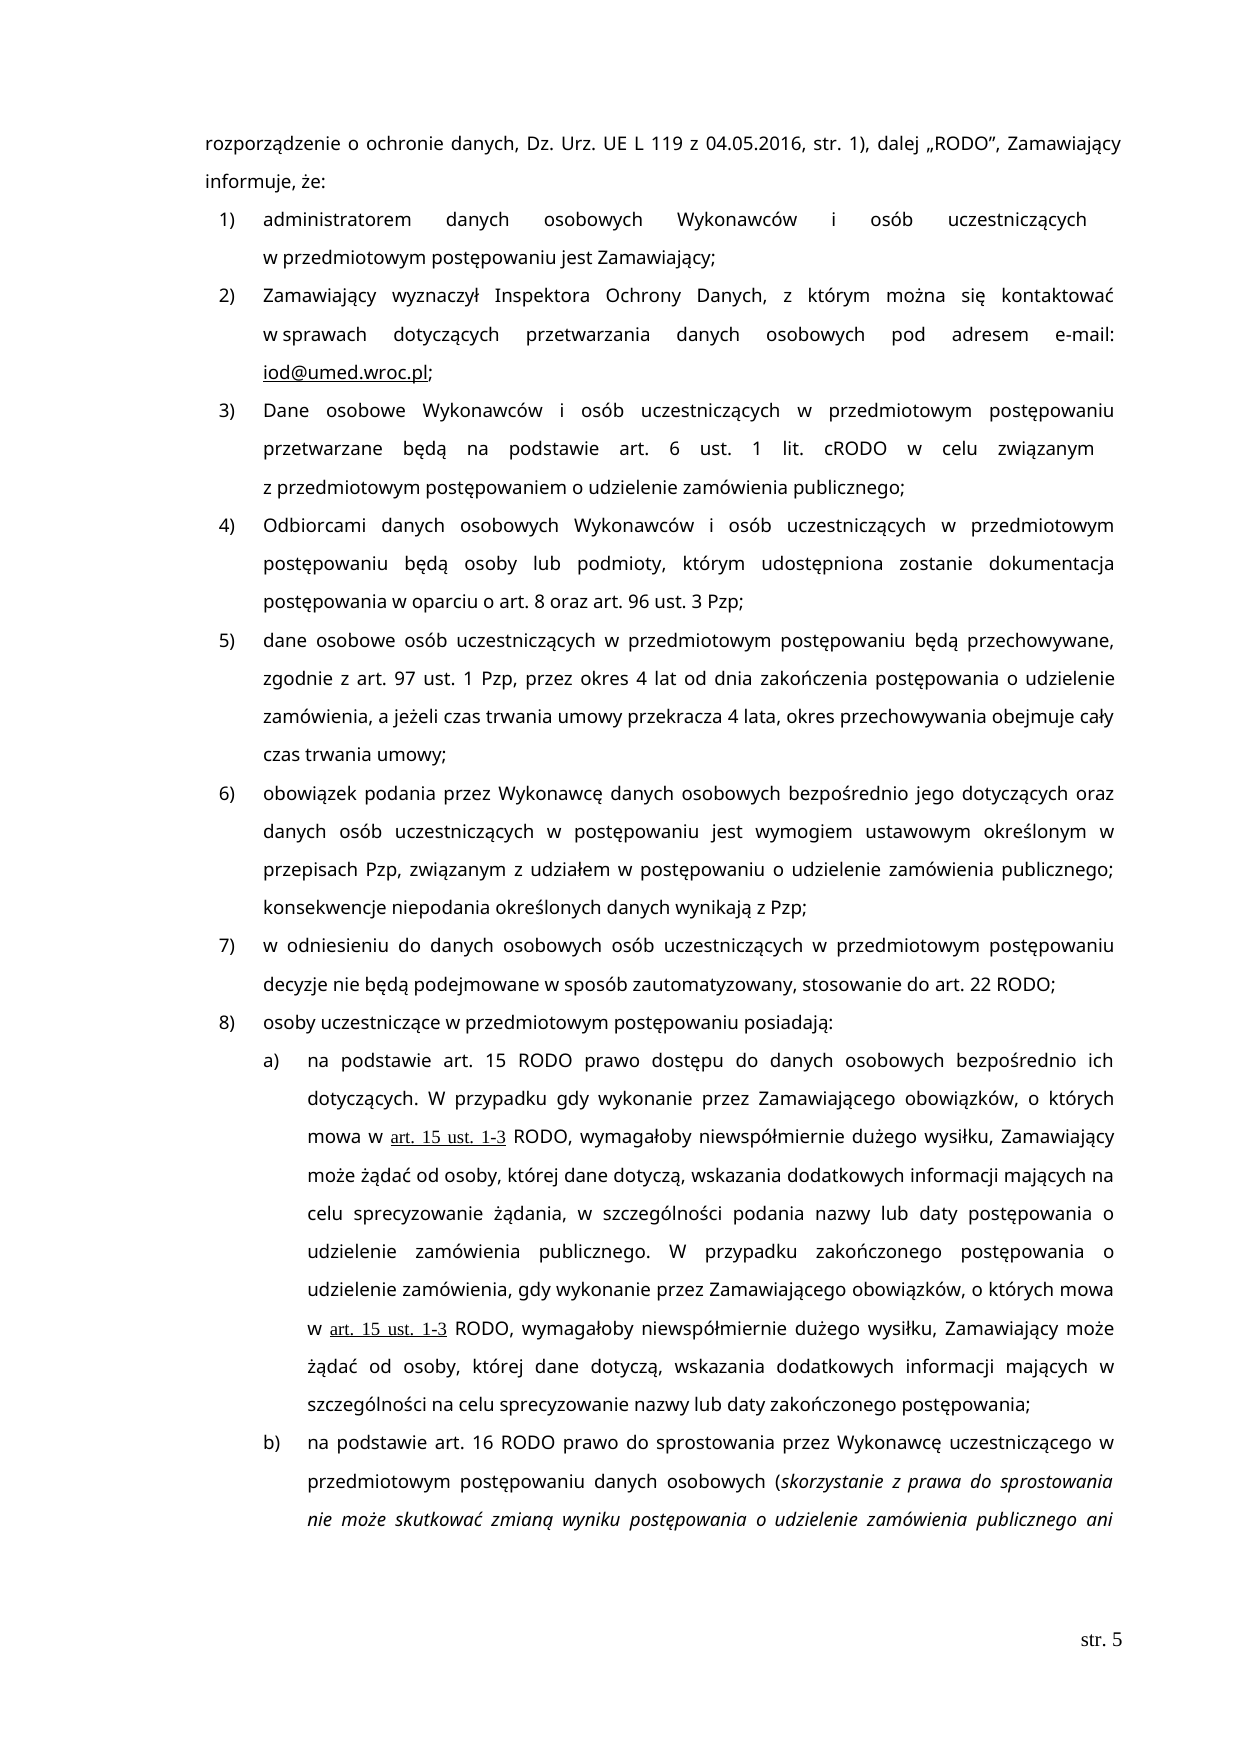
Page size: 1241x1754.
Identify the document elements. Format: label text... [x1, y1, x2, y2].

list Zamawiający wyznaczył Inspektora Ochrony Danych, z którym można się kontaktować w sprawach dotyczących przetwarzania danych osobowych pod adresem e-mail: iod@umed.wroc.pl; [218, 283, 1115, 385]
list administratorem danych osobowych Wykonawców i osób uczestniczących w przedmiotowym postępowaniu jest Zamawiający; [218, 206, 1122, 270]
list dane osobowe osób uczestniczących w przedmiotowym postępowaniu będą przechowywane, zgodnie z art. 97 ust. 1 Pzp, przez okres 4 lat od dnia zakończenia postępowania o udzielenie zamówienia, a jeżeli czas trwania umowy przekracza 4 lata, okres przechowywania obejmuje cały czas trwania umowy; [218, 627, 1115, 767]
list Odbiorcami danych osobowych Wykonawców i osób uczestniczących w przedmiotowym postępowaniu będą osoby lub podmioty, którym udostępniona zostanie dokumentacja postępowania w oparciu o art. 8 oraz art. 96 ust. 3 Pzp; [218, 512, 1115, 614]
list na podstawie art. 15 RODO prawo dostępu do danych osobowych bezpośrednio ich dotyczących. W przypadku gdy wykonanie przez Zamawiającego obowiązków, o których mowa w art. 15 ust. 1-3 RODO, wymagałoby niewspółmiernie dużego wysiłku, Zamawiający może żądać od osoby, której dane dotyczą, wskazania dodatkowych informacji mających na celu sprecyzowanie żądania, w szczególności podania nazwy lub daty postępowania o udzielenie zamówienia publicznego. W przypadku zakończonego postępowania o udzielenie zamówienia, gdy wykonanie przez Zamawiającego obowiązków, o których mowa w art. 15 ust. 1-3 RODO, wymagałoby niewspółmiernie dużego wysiłku, Zamawiający może żądać od osoby, której dane dotyczą, wskazania dodatkowych informacji mających w szczególności na celu sprecyzowanie nazwy lub daty zakończonego postępowania; [263, 1047, 1115, 1417]
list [263, 1430, 1115, 1532]
list Dane osobowe Wykonawców i osób uczestniczących w przedmiotowym postępowaniu przetwarzane będą na podstawie art. 6 ust. 1 lit. cRODO w celu związanym z przedmiotowym postępowaniem o udzielenie zamówienia publicznego; [218, 397, 1115, 499]
list osoby uczestniczące w przedmiotowym postępowaniu posiadają: [218, 1009, 1115, 1035]
list w odniesieniu do danych osobowych osób uczestniczących w przedmiotowym postępowaniu decyzje nie będą podejmowane w sposób zautomatyzowany, stosowanie do art. 22 RODO; [218, 933, 1115, 996]
list obowiązek podania przez Wykonawcę danych osobowych bezpośrednio jego dotyczących oraz danych osób uczestniczących w postępowaniu jest wymogiem ustawowym określonym w przepisach Pzp, związanym z udziałem w postępowaniu o udzielenie zamówienia publicznego; konsekwencje niepodania określonych danych wynikają z Pzp; [218, 780, 1115, 920]
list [167, 130, 1122, 194]
